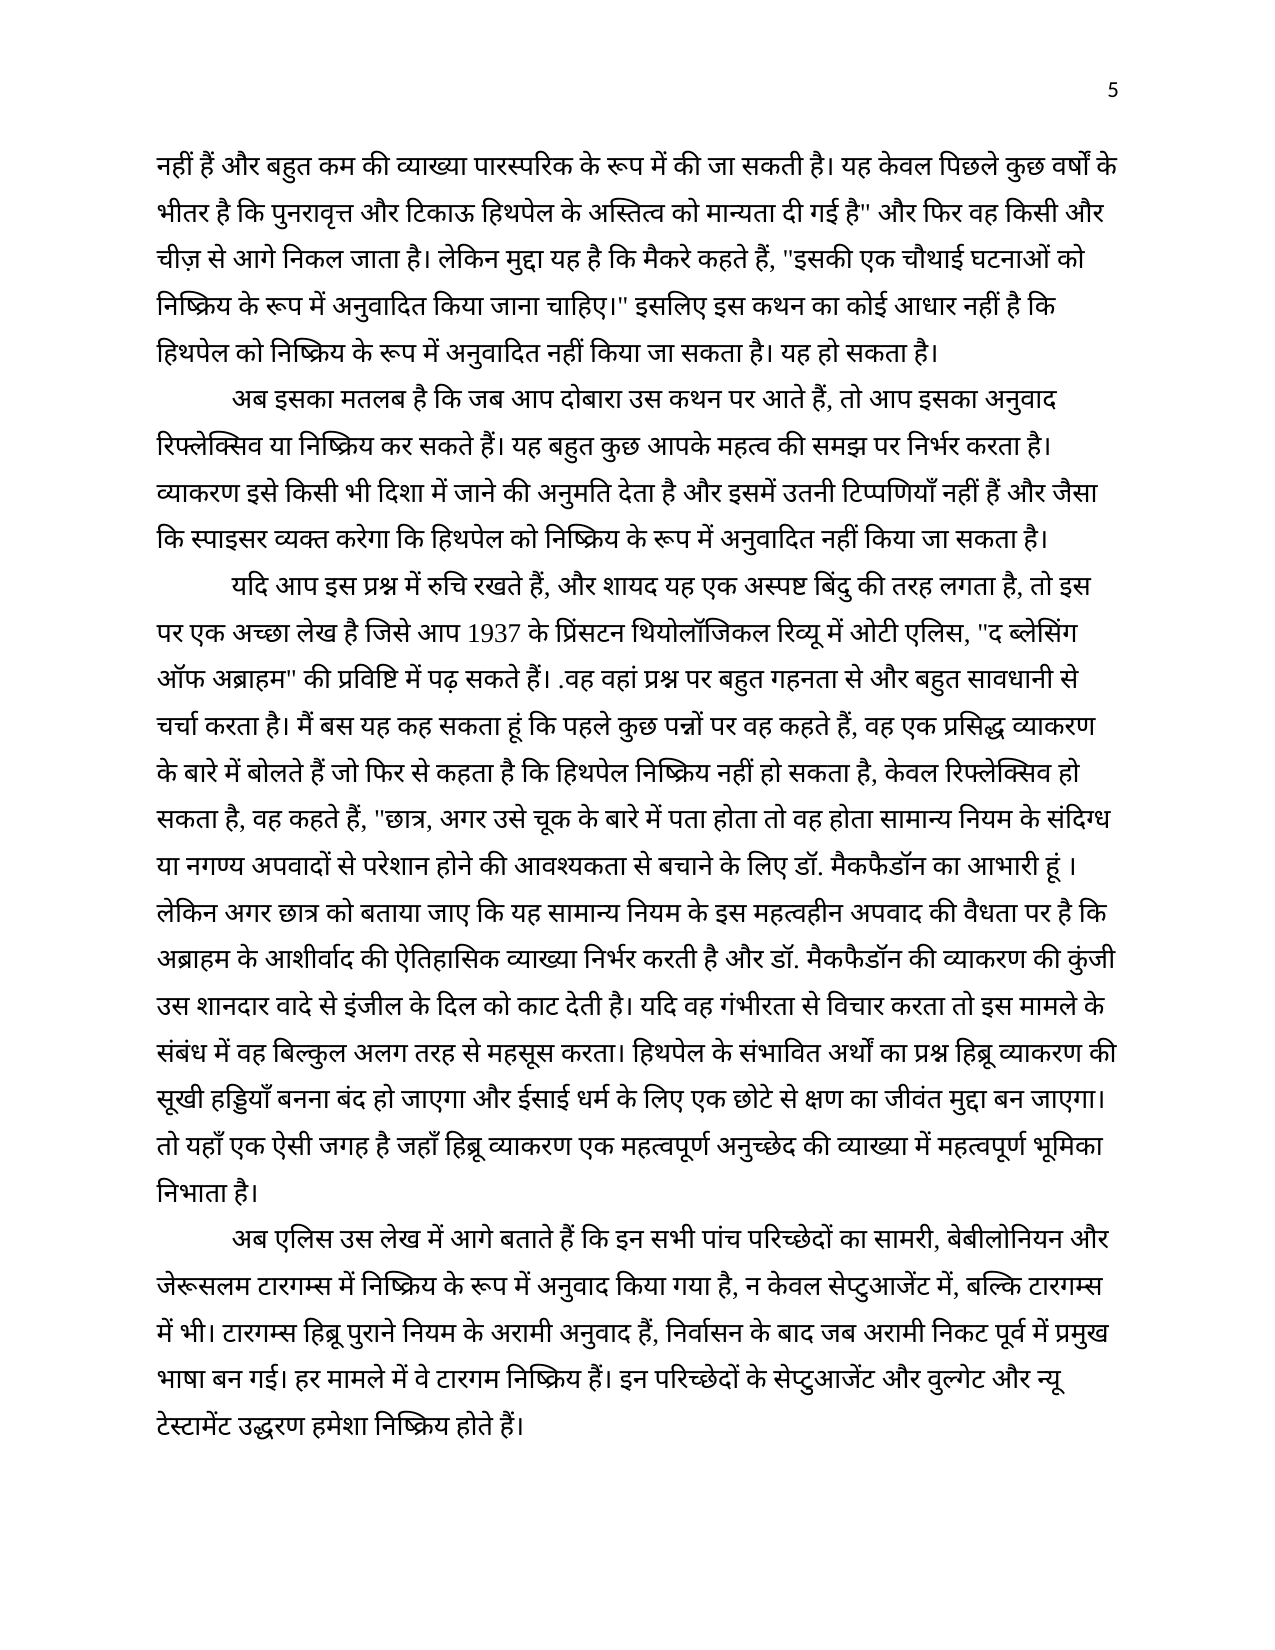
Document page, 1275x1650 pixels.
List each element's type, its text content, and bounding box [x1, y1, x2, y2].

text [156, 150, 1118, 368]
text यदि आप इस प्रश्न में रुचि रखते हैं, और शायद यह एक अस्पष्ट बिंदु की तरह लगता है, तो इस पर एक अच्छा लेख है जिसे आप 1937 के प्रिंसटन थियोलॉजिकल रिव्यू में ओटी एलिस, "द ब्लेसिंग ऑफ अब्राहम" की प्रविष्टि में पढ़ सकते हैं। .वह वहां प्रश्न पर बहुत गहनता से और बहुत सावधानी से चर्चा करता है। मैं बस यह कह सकता हूं कि पहले कुछ पन्नों पर वह कहते हैं, वह एक प्रसिद्ध व्याकरण के बारे में बोलते हैं जो फिर से कहता है कि हिथपेल निष्क्रिय नहीं हो सकता है, केवल रिफ्लेक्सिव हो सकता है, वह कहते हैं, "छात्र, अगर उसे चूक के बारे में पता होता तो वह होता सामान्य नियम के संदिग्ध या नगण्य अपवादों से परेशान होने की आवश्यकता से बचाने के लिए डॉ. मैकफैडॉन का आभारी हूं । लेकिन अगर छात्र को बताया जाए कि यह सामान्य नियम के इस महत्वहीन अपवाद की वैधता पर है कि अब्राहम के आशीर्वाद की ऐतिहासिक व्याख्या निर्भर करती है और डॉ. मैकफैडॉन की व्याकरण की कुंजी उस शानदार वादे से इंजील के दिल को काट देती है। यदि वह गंभीरता से विचार करता तो इस मामले के संबंध में वह बिल्कुल अलग तरह से महसूस करता। हिथपेल के संभावित अर्थों का प्रश्न हिब्रू व्याकरण की सूखी हड्डियाँ बनना बंद हो जाएगा और ईसाई धर्म के लिए एक छोटे से क्षण का जीवंत मुद्दा बन जाएगा। तो यहाँ एक ऐसी जगह है जहाँ हिब्रू व्याकरण एक महत्वपूर्ण अनुच्छेद की व्याख्या में महत्वपूर्ण भूमिका निभाता है। [156, 570, 1118, 1208]
text अब एलिस उस लेख में आगे बताते हैं कि इन सभी पांच परिच्छेदों का सामरी, बेबीलोनियन और जेरूसलम टारगम्स में निष्क्रिय के रूप में अनुवाद किया गया है, न केवल सेप्टुआजेंट में, बल्कि टारगम्स में भी। टारगम्स हिब्रू पुराने नियम के अरामी अनुवाद हैं, निर्वासन के बाद जब अरामी निकट पूर्व में प्रमुख भाषा बन गई। हर मामले में वे टारगम निष्क्रिय हैं। इन परिच्छेदों के सेप्टुआजेंट और वुल्गेट और न्यू टेस्टामेंट उद्धरण हमेशा निष्क्रिय होते हैं। [156, 1223, 1118, 1441]
text अब इसका मतलब है कि जब आप दोबारा उस कथन पर आते हैं, तो आप इसका अनुवाद रिफ्लेक्सिव या निष्क्रिय कर सकते हैं। यह बहुत कुछ आपके महत्व की समझ पर निर्भर करता है। व्याकरण इसे किसी भी दिशा में जाने की अनुमति देता है और इसमें उतनी टिप्पणियाँ नहीं हैं और जैसा कि स्पाइसर व्यक्त करेगा कि हिथपेल को निष्क्रिय के रूप में अनुवादित नहीं किया जा सकता है। [156, 383, 1118, 554]
